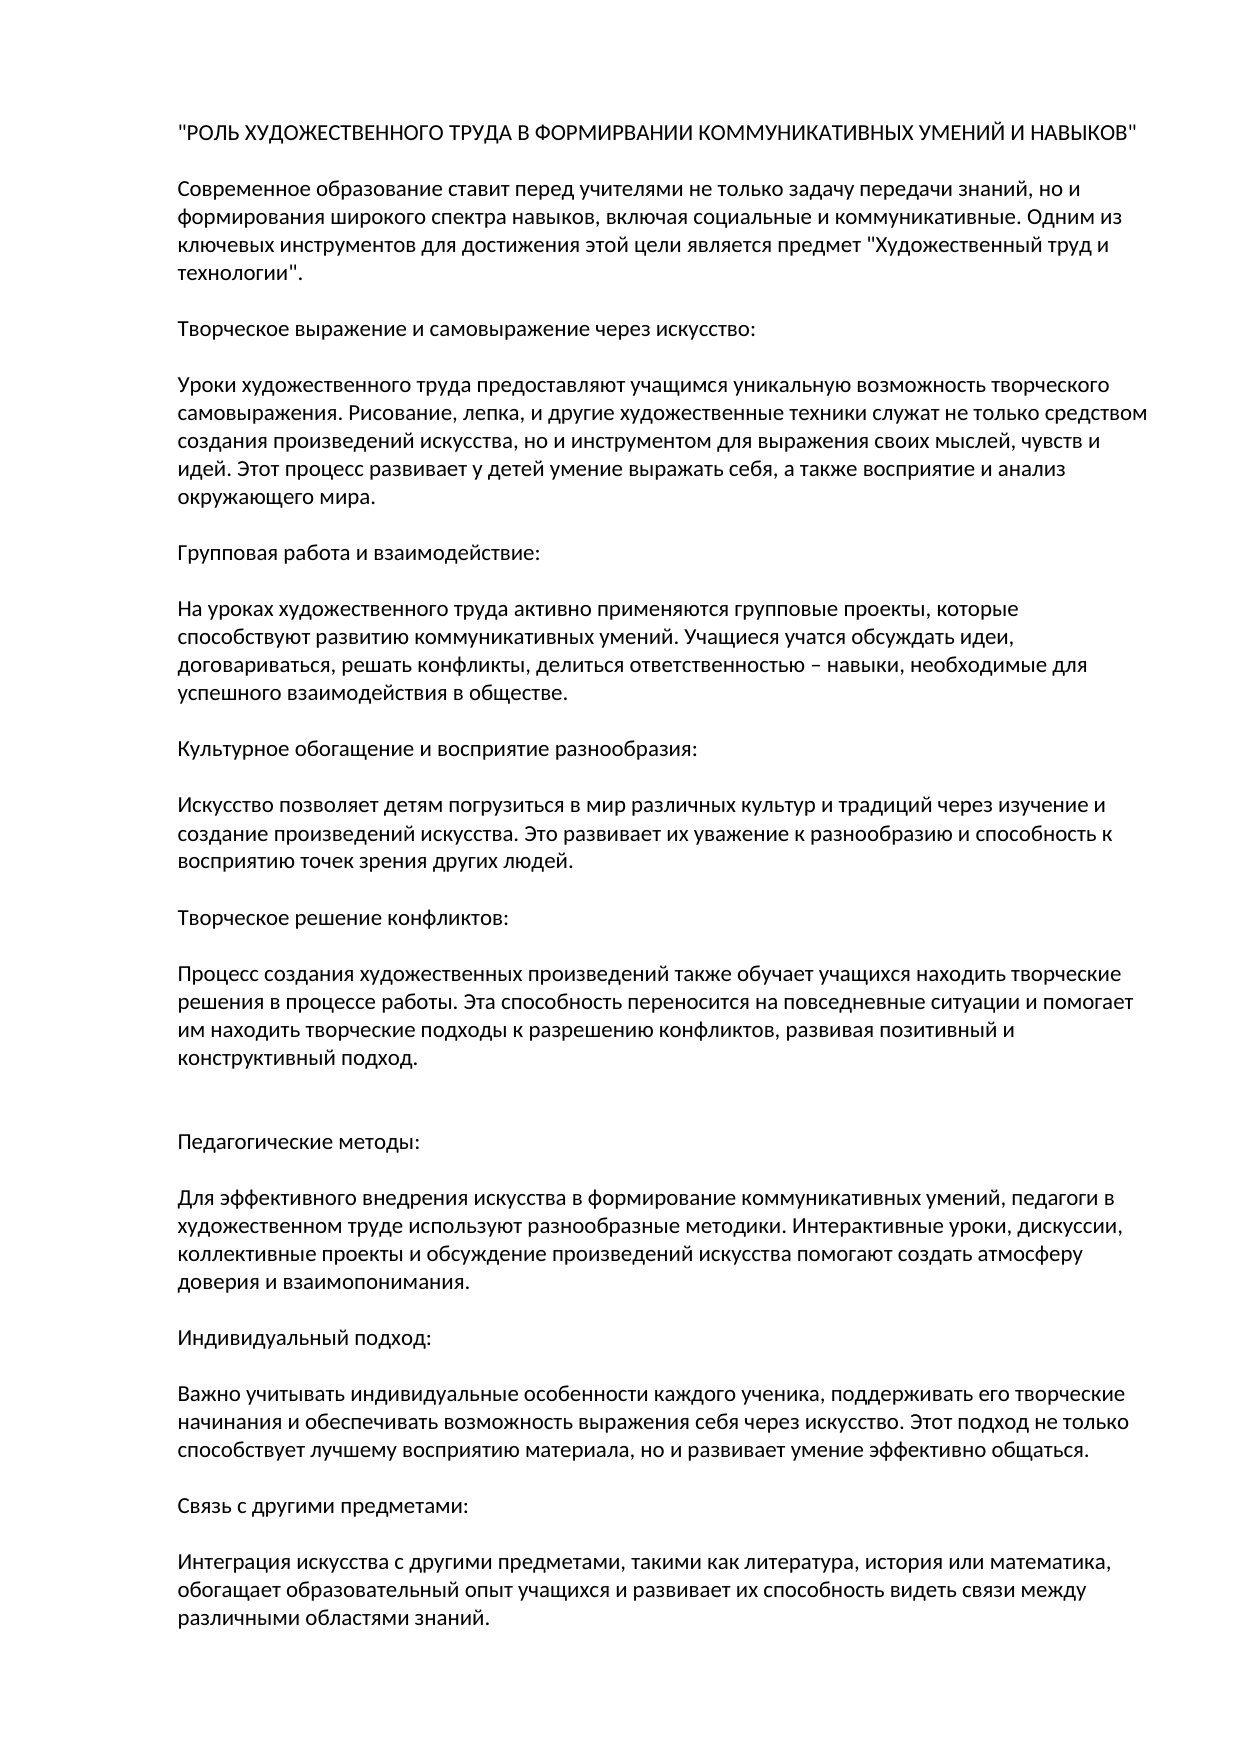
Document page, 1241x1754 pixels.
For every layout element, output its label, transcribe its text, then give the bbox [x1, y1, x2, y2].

text Для эффективного внедрения искусства в формирование коммуникативных умений, педагоги в художественном труде используют разнообразные методики. Интерактивные уроки, дискуссии, коллективные проекты и обсуждение произведений искусства помогают создать атмосферу доверия и взаимопонимания. [177, 1183, 1152, 1295]
text "РОЛЬ ХУДОЖЕСТВЕННОГО ТРУДА В ФОРМИРВАНИИ КОММУНИКАТИВНЫХ УМЕНИЙ И НАВЫКОВ" [177, 118, 1152, 146]
text Искусство позволяет детям погрузиться в мир различных культур и традиций через изучение и создание произведений искусства. Это развивает их уважение к разнообразию и способность к восприятию точек зрения других людей. [177, 791, 1152, 875]
text Связь с другими предметами: [177, 1491, 1152, 1519]
text Важно учитывать индивидуальные особенности каждого ученика, поддерживать его творческие начинания и обеспечивать возможность выражения себя через искусство. Этот подход не только способствует лучшему восприятию материала, но и развивает умение эффективно общаться. [177, 1379, 1152, 1463]
text Педагогические методы: [177, 1127, 1152, 1155]
text Индивидуальный подход: [177, 1323, 1152, 1351]
text Культурное обогащение и восприятие разнообразия: [177, 734, 1152, 763]
text Групповая работа и взаимодействие: [177, 538, 1152, 566]
text На уроках художественного труда активно применяются групповые проекты, которые способствуют развитию коммуникативных умений. Учащиеся учатся обсуждать идеи, договариваться, решать конфликты, делиться ответственностью – навыки, необходимые для успешного взаимодействия в обществе. [177, 594, 1152, 707]
text Процесс создания художественных произведений также обучает учащихся находить творческие решения в процессе работы. Эта способность переносится на повседневные ситуации и помогает им находить творческие подходы к разрешению конфликтов, развивая позитивный и конструктивный подход. [177, 959, 1152, 1071]
text Современное образование ставит перед учителями не только задачу передачи знаний, но и формирования широкого спектра навыков, включая социальные и коммуникативные. Одним из ключевых инструментов для достижения этой цели является предмет "Художественный труд и технологии". [177, 174, 1152, 286]
text Творческое решение конфликтов: [177, 903, 1152, 931]
text Интеграция искусства с другими предметами, такими как литература, история или математика, обогащает образовательный опыт учащихся и развивает их способность видеть связи между различными областями знаний. [177, 1547, 1152, 1631]
text Уроки художественного труда предоставляют учащимся уникальную возможность творческого самовыражения. Рисование, лепка, и другие художественные техники служат не только средством создания произведений искусства, но и инструментом для выражения своих мыслей, чувств и идей. Этот процесс развивает у детей умение выражать себя, а также восприятие и анализ окружающего мира. [177, 370, 1152, 510]
text Творческое выражение и самовыражение через искусство: [177, 314, 1152, 342]
